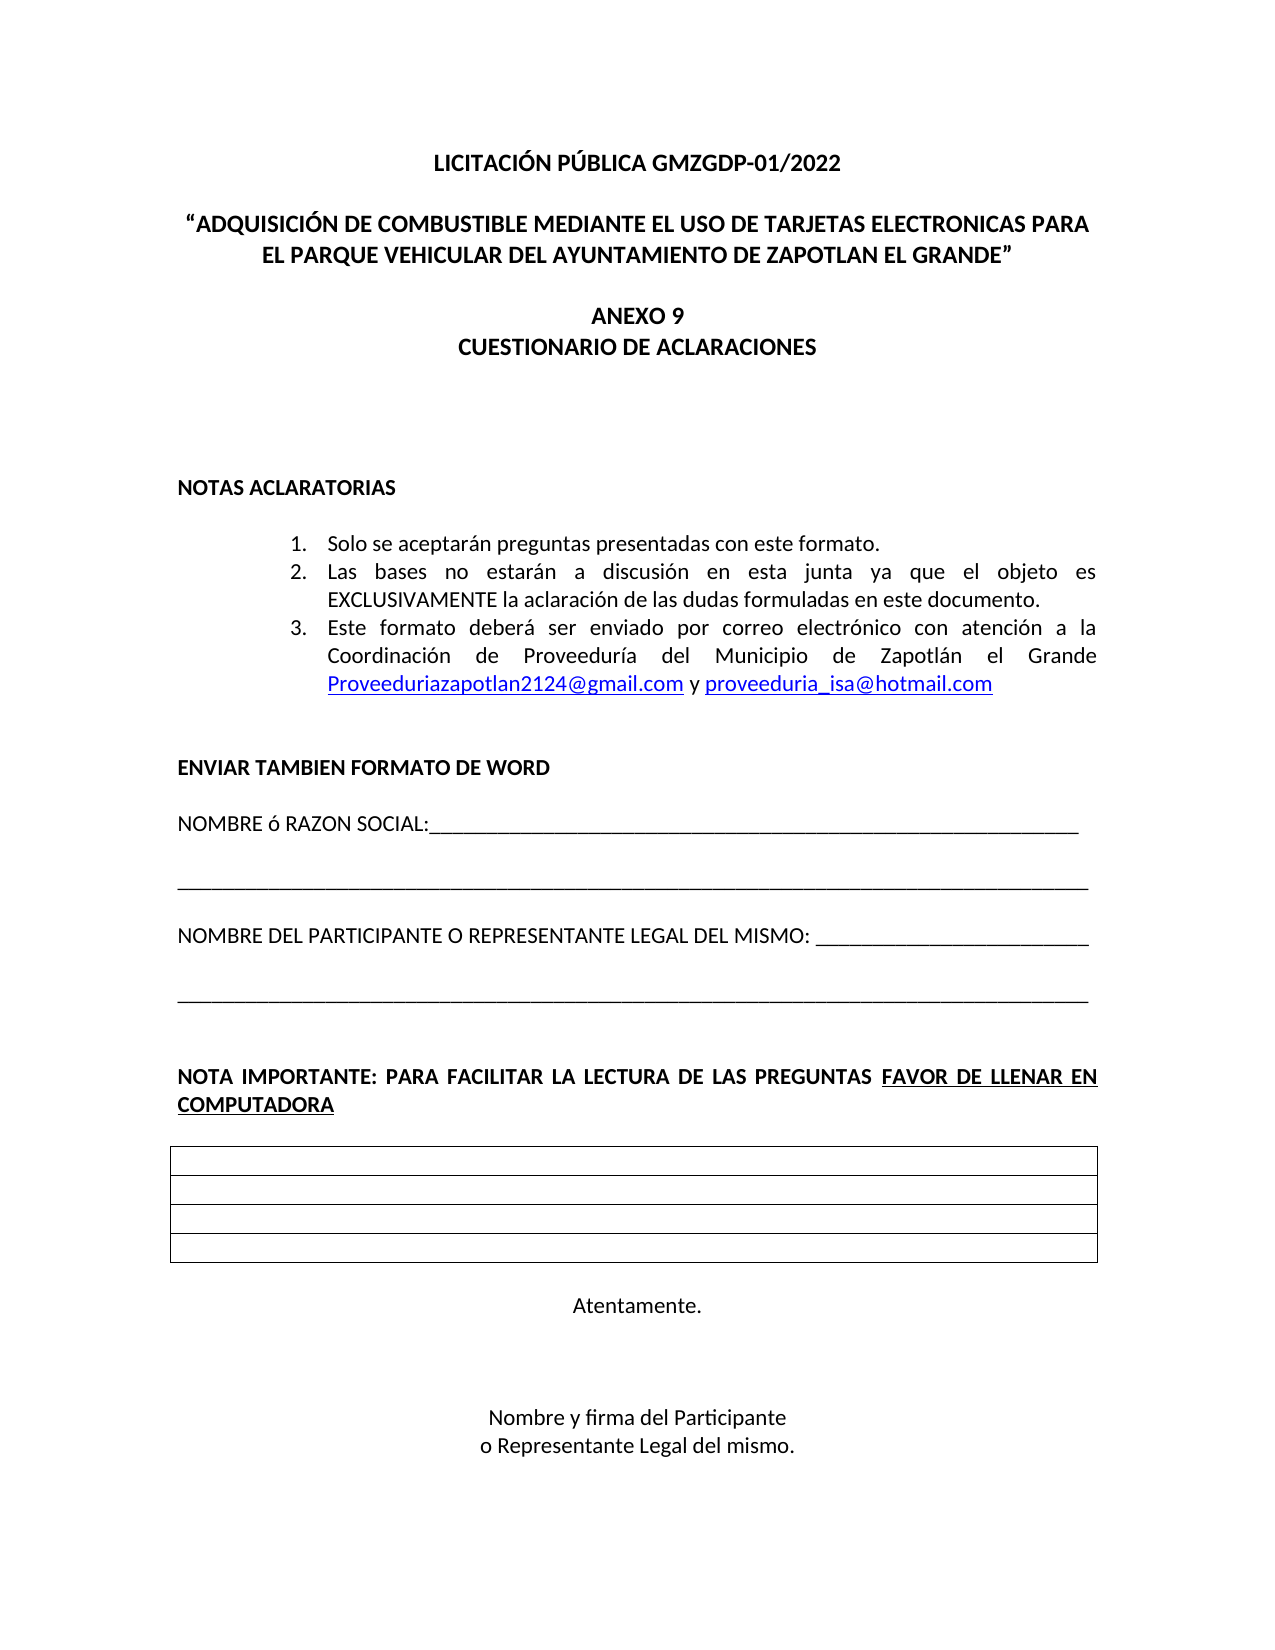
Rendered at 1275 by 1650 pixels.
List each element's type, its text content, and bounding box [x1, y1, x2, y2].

table_cell [171, 1205, 1097, 1233]
text NOMBRE ó RAZON SOCIAL:_________________________________________________________ [177, 809, 1098, 838]
list Este formato deberá ser enviado por correo electrónico con atención a la Coordinación de Proveeduría del Municipio de Zapotlán el Grande Proveeduriazapotlan2124@gmail.com y proveeduria_isa@hotmail.com [290, 613, 1098, 697]
list Las bases no estarán a discusión en esta junta ya que el objeto es EXCLUSIVAMENTE la aclaración de las dudas formuladas en este documento. [290, 557, 1098, 613]
text ENVIAR TAMBIEN FORMATO DE WORD [177, 753, 1098, 782]
text Atentamente. [177, 1291, 1098, 1319]
text “ADQUISICIÓN DE COMBUSTIBLE MEDIANTE EL USO DE TARJETAS ELECTRONICAS PARA EL PARQUE VEHICULAR DEL AYUNTAMIENTO DE ZAPOTLAN EL GRANDE” [177, 209, 1098, 270]
table_header [171, 1147, 1097, 1175]
text ________________________________________________________________________________ [177, 866, 1098, 894]
list Solo se aceptarán preguntas presentadas con este formato. [290, 529, 1098, 557]
table_cell [171, 1234, 1097, 1262]
text ANEXO 9 [177, 300, 1098, 331]
text CUESTIONARIO DE ACLARACIONES [177, 331, 1098, 361]
text NOTA IMPORTANTE: PARA FACILITAR LA LECTURA DE LAS PREGUNTAS FAVOR DE LLENAR EN COMPUTADORA [177, 1062, 1098, 1118]
text o Representante Legal del mismo. [177, 1431, 1098, 1459]
text NOMBRE DEL PARTICIPANTE O REPRESENTANTE LEGAL DEL MISMO: ________________________ [177, 922, 1098, 950]
text LICITACIÓN PÚBLICA GMZGDP-01/2022 [177, 148, 1098, 178]
text ________________________________________________________________________________ [177, 978, 1098, 1006]
text NOTAS ACLARATORIAS [177, 473, 1098, 501]
text Nombre y firma del Participante [177, 1403, 1098, 1431]
table_cell [171, 1176, 1097, 1204]
